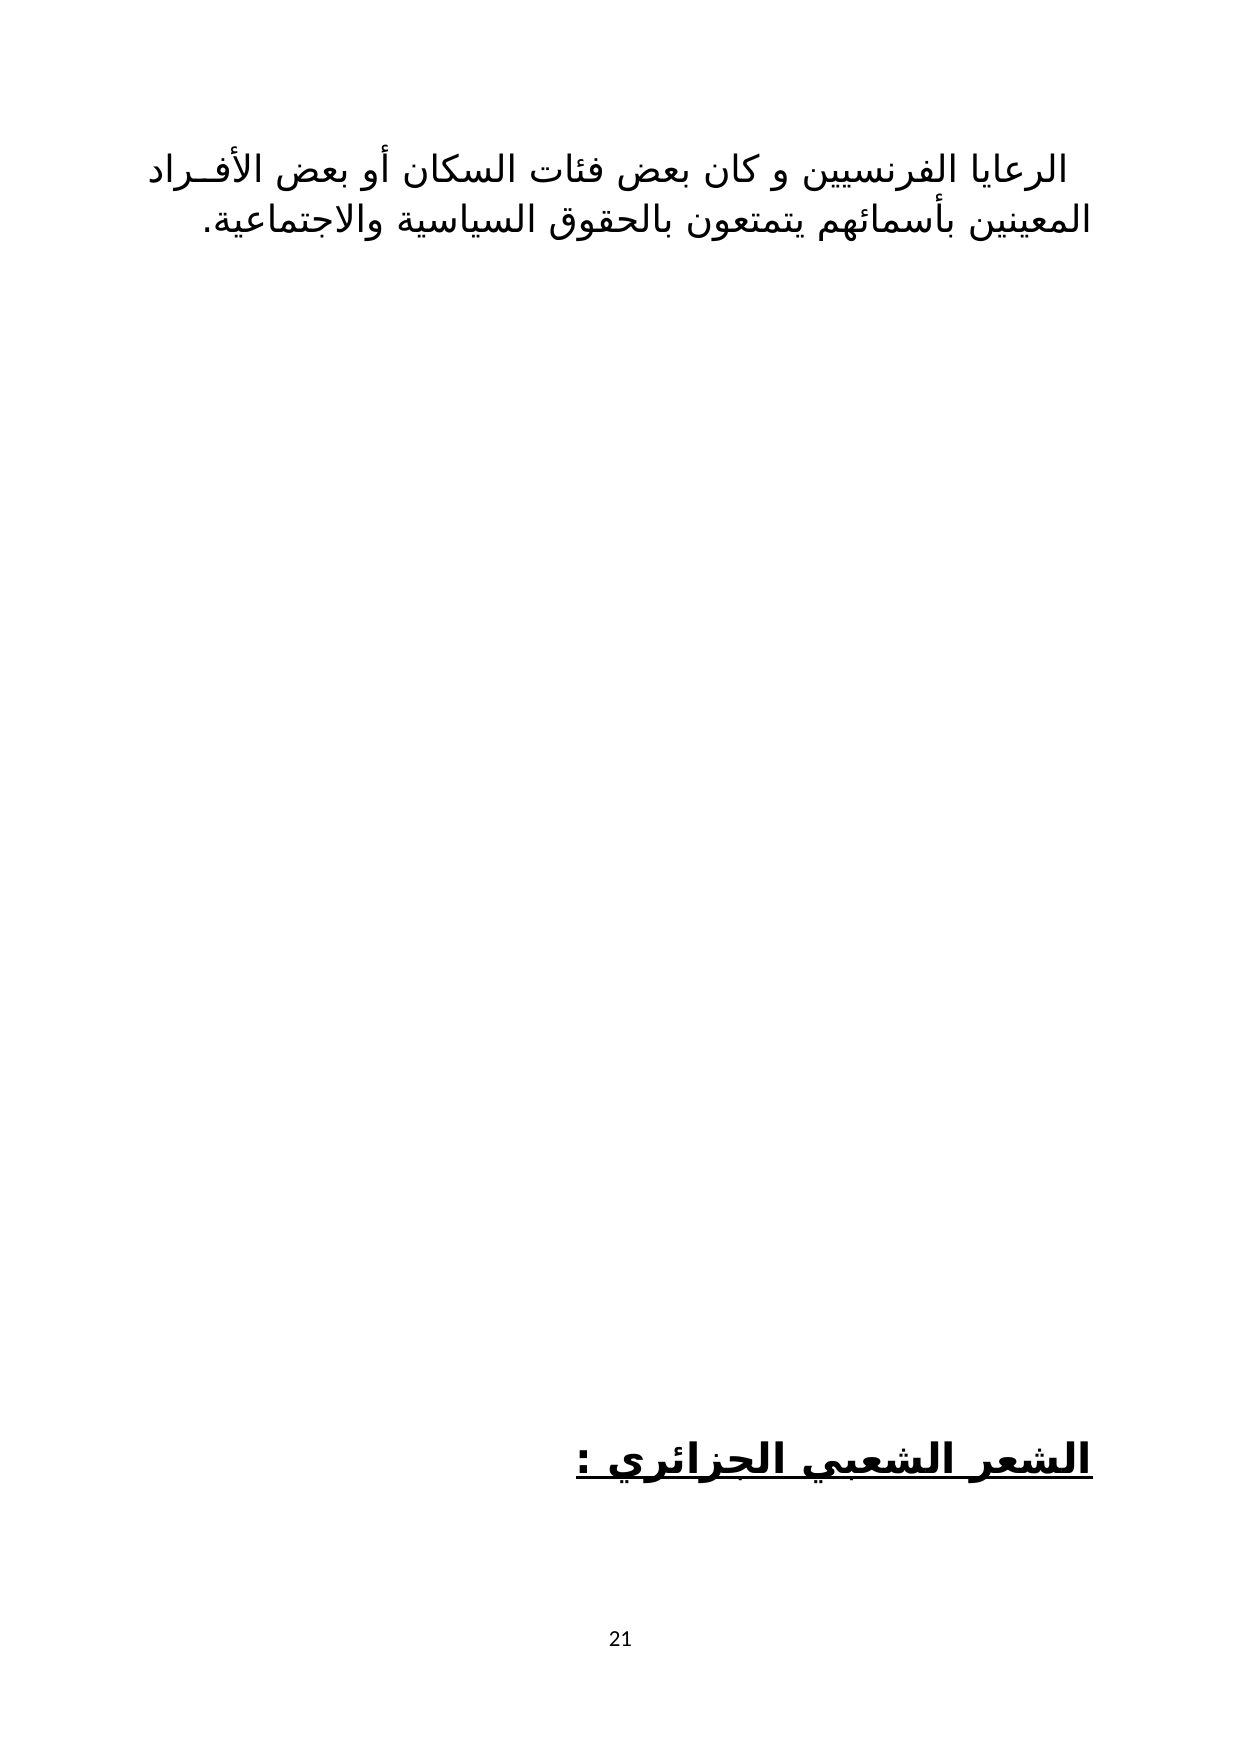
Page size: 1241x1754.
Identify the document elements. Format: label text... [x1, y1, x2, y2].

text الشعر الشعبي الجزائري : [148, 1435, 1093, 1484]
text الرعايا الفرنسيين و كان بعض فئات السكان أو بعض الأفراد المعينين بأسمائهم يتمتعون بالحقوق السياسية والاجتماعية. [148, 148, 1093, 241]
